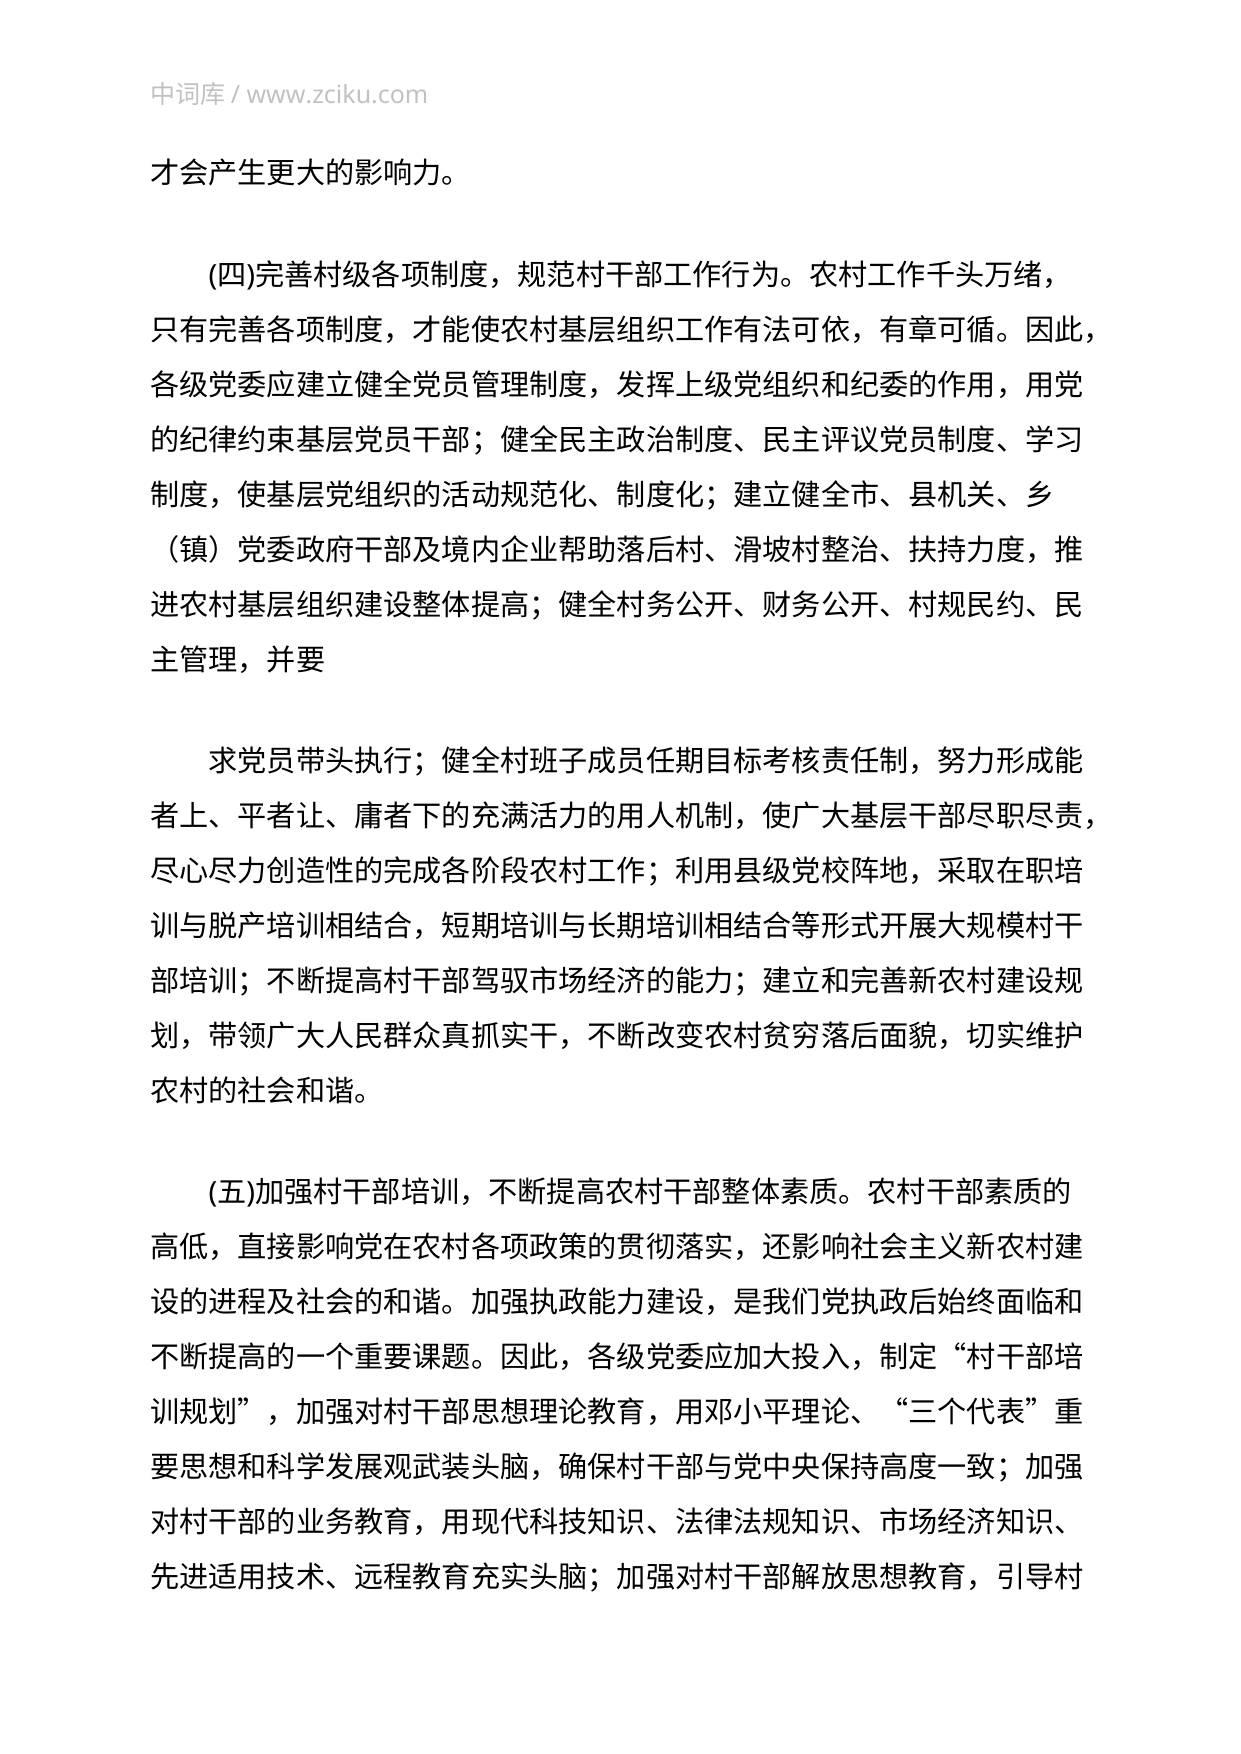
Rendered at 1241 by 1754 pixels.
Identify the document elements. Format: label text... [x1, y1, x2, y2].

text 求党员带头执行；健全村班子成员任期目标考核责任制，努力形成能者上、平者让、庸者下的充满活力的用人机制，使广大基层干部尽职尽责，尽心尽力创造性的完成各阶段农村工作；利用县级党校阵地，采取在职培训与脱产培训相结合，短期培训与长期培训相结合等形式开展大规模村干部培训；不断提高村干部驾驭市场经济的能力；建立和完善新农村建设规划，带领广大人民群众真抓实干，不断改变农村贫穷落后面貌，切实维护农村的社会和谐。 [150, 738, 1090, 1109]
text (四)完善村级各项制度，规范村干部工作行为。农村工作千头万绪，只有完善各项制度，才能使农村基层组织工作有法可依，有章可循。因此，各级党委应建立健全党员管理制度，发挥上级党组织和纪委的作用，用党的纪律约束基层党员干部；健全民主政治制度、民主评议党员制度、学习制度，使基层党组织的活动规范化、制度化；建立健全市、县机关、乡（镇）党委政府干部及境内企业帮助落后村、滑坡村整治、扶持力度，推进农村基层组织建设整体提高；健全村务公开、财务公开、村规民约、民主管理，并要 [150, 252, 1090, 678]
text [150, 150, 1090, 192]
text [150, 1169, 1090, 1596]
